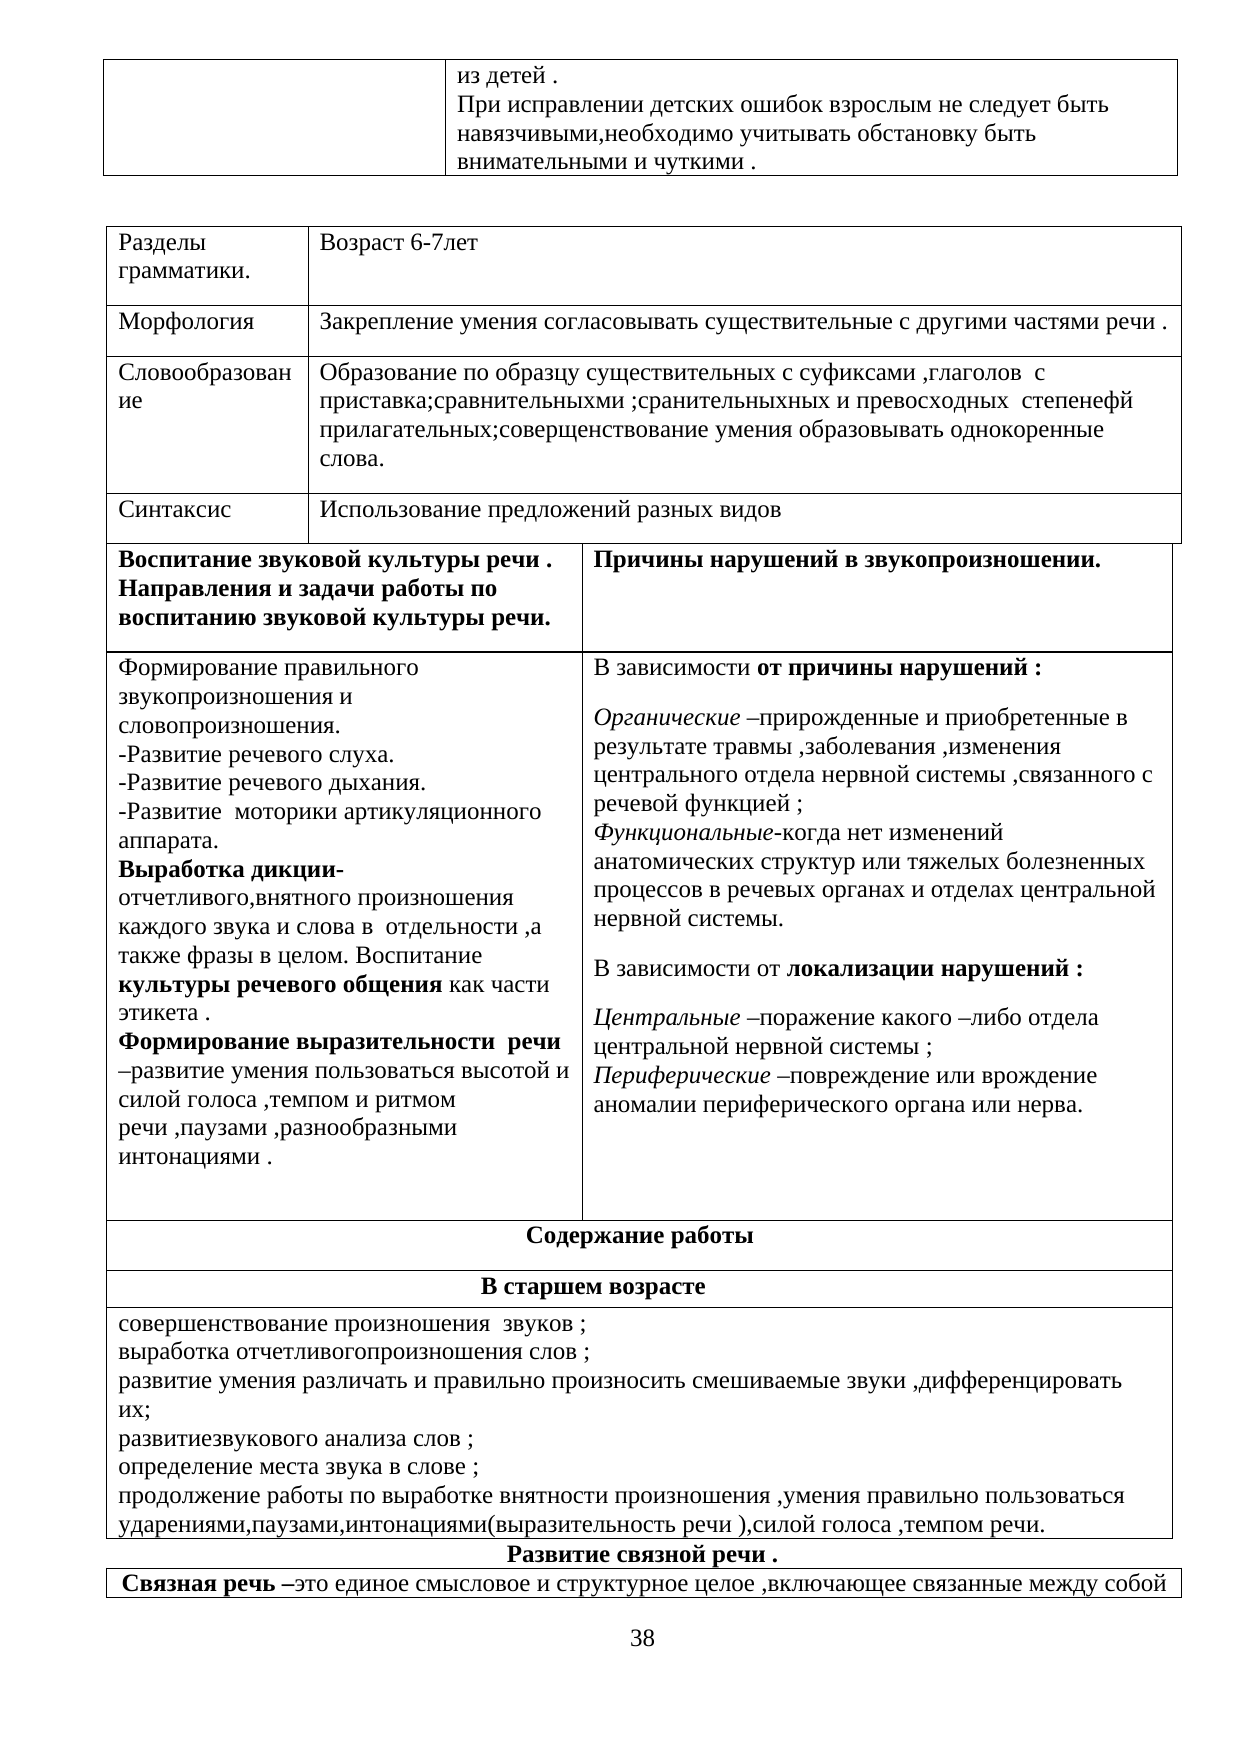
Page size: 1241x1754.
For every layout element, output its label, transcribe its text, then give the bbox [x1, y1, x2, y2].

table_cell Словообразование [107, 357, 308, 493]
table_cell В старшем возрасте [107, 1271, 1172, 1307]
table_cell Использование предложений разных видов [309, 494, 1181, 543]
table_cell Воспитание звуковой культуры речи . Направления и задачи работы по воспитанию звуковой культуры речи. [107, 544, 582, 651]
table_cell Морфология [107, 306, 308, 356]
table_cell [446, 60, 1177, 175]
table_cell совершенствование произношения звуков ; выработка отчетливогопроизношения слов ; развитие умения различать и правильно произносить смешиваемые звуки ,дифференцировать их; развитиезвукового анализа слов ; определение места звука в слове ; продолжение работы по выработке внятности произношения ,умения правильно пользоваться ударениями,паузами,интонациями(выразительность речи ),силой голоса ,темпом речи. [107, 1308, 1172, 1538]
table_cell В зависимости от причины нарушений : Органические –прирожденные и приобретенные в результате травмы ,заболевания ,изменения центрального отдела нервной системы ,связанного с речевой функцией ; Функциональные-когда нет изменений анатомических структур или тяжелых болезненных процессов в речевых органах и отделах центральной нервной системы. В зависимости от локализации нарушений : Центральные –поражение какого –либо отдела центральной нервной системы ; Периферические –повреждение или врождение аномалии периферического органа или нерва. [583, 653, 1172, 1219]
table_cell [104, 60, 445, 175]
table_cell Причины нарушений в звукопроизношении. [583, 544, 1172, 651]
table_cell Закрепление умения согласовывать существительные с другими частями речи . [309, 306, 1181, 356]
table_cell Образование по образцу существительных с суфиксами ,глаголов с приставка;сравнительныхми ;сранительныхных и превосходных степенефй прилагательных;соверщенствование умения образовывать однокоренные слова. [309, 357, 1181, 493]
table_header Разделы грамматики. [107, 227, 308, 305]
table_cell Формирование правильного звукопроизношения и словопроизношения. -Развитие речевого слуха. -Развитие речевого дыхания. -Развитие моторики артикуляционного аппарата. Выработка дикции-отчетливого,внятного произношения каждого звука и слова в отдельности ,а также фразы в целом. Воспитание культуры речевого общения как части этикета . Формирование выразительности речи –развитие умения пользоваться высотой и силой голоса ,темпом и ритмом речи ,паузами ,разнообразными интонациями . [107, 653, 582, 1219]
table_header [107, 1569, 1181, 1597]
table_header Возраст 6-7лет [309, 227, 1181, 305]
table_cell Синтаксис [107, 494, 308, 543]
table_cell Содержание работы [107, 1221, 1172, 1270]
text Развитие связной речи . [118, 1539, 1167, 1567]
